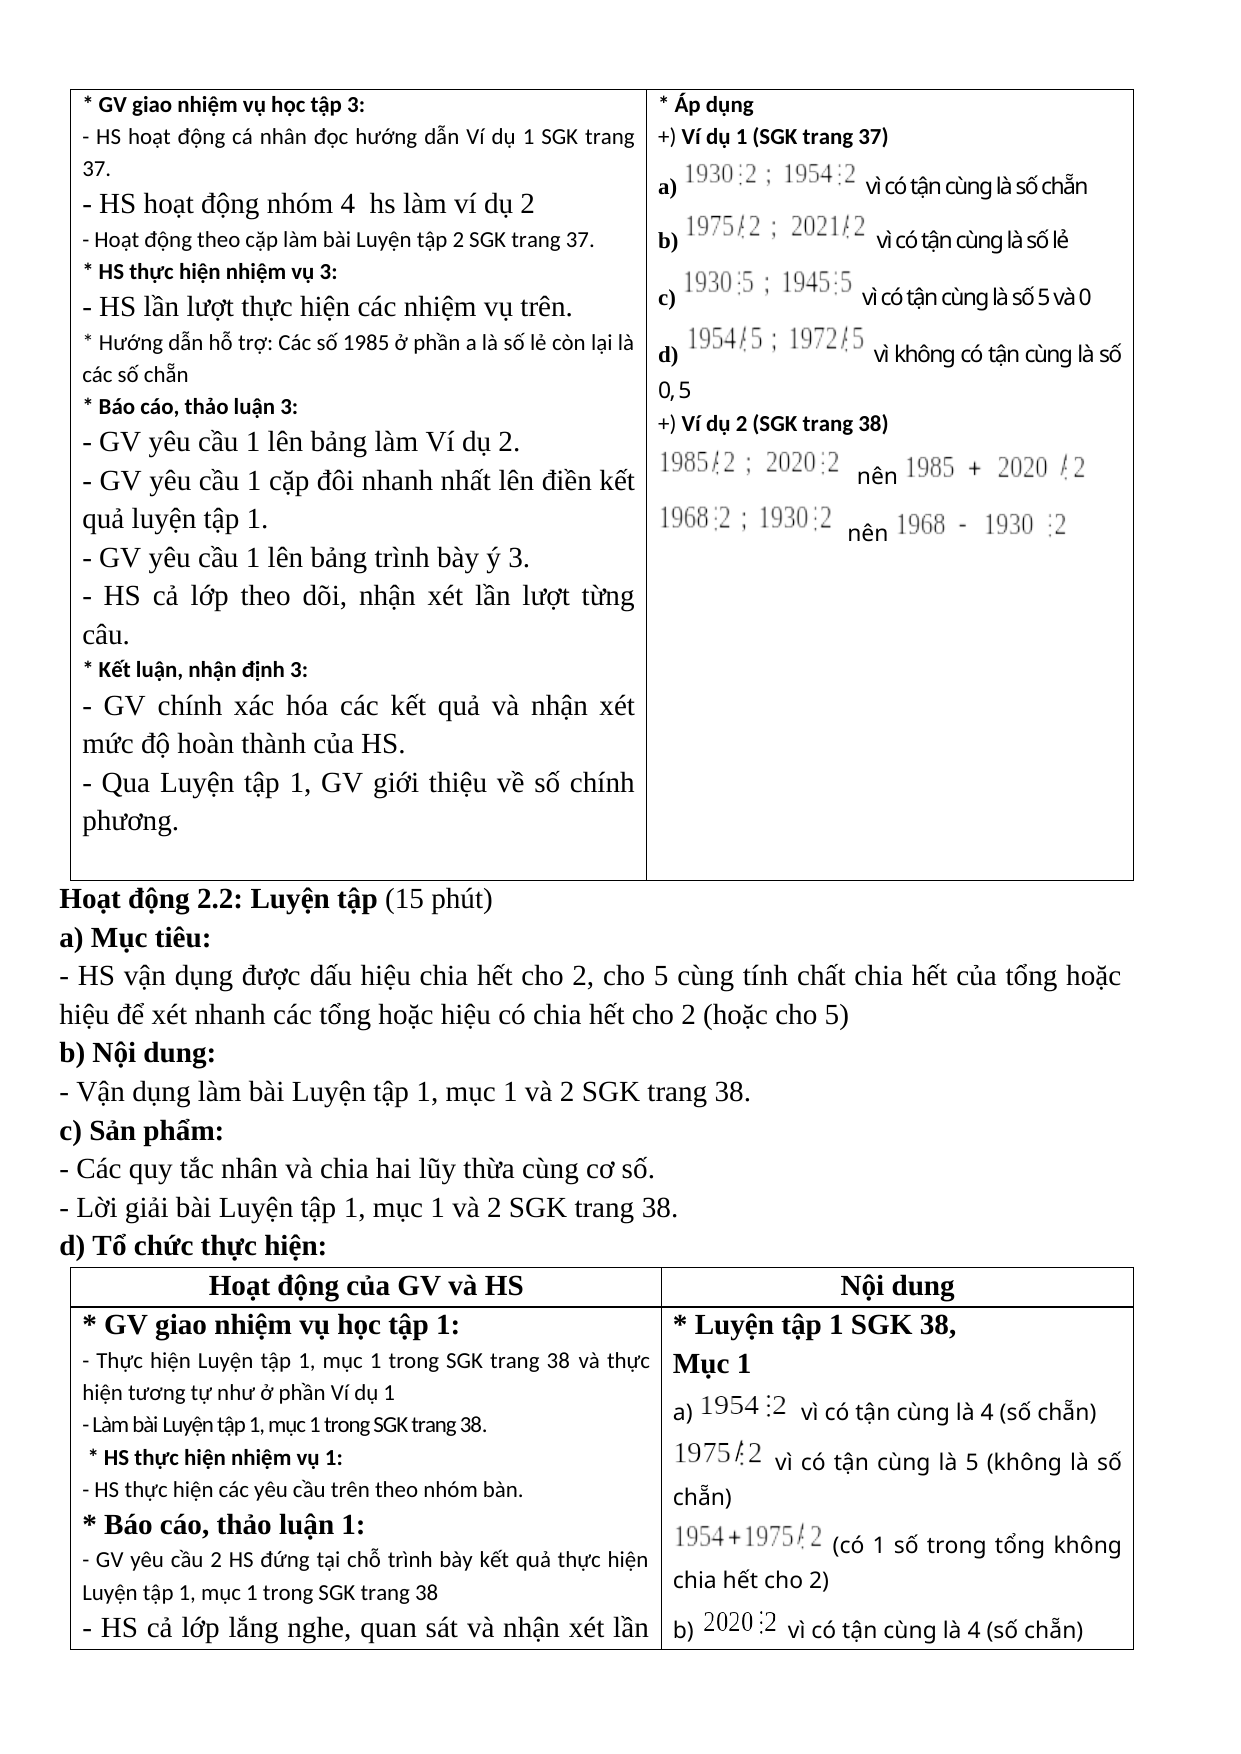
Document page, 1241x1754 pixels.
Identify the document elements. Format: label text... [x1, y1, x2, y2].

table_header Hoạt động của GV và HS [71, 1268, 661, 1306]
text a) Mục tiêu: [59, 920, 1122, 953]
text - Các quy tắc nhân và chia hai lũy thừa cùng cơ số. [59, 1151, 1122, 1185]
text c) Sản phẩm: [59, 1113, 1122, 1146]
text - Vận dụng làm bài Luyện tập 1, mục 1 và 2 SGK trang 38. [59, 1074, 1122, 1108]
text - HS vận dụng được dấu hiệu chia hết cho 2, cho 5 cùng tính chất chia hết của tổng hoặc hiệu để xét nhanh các tổng hoặc hiệu có chia hết cho 2 (hoặc cho 5) [59, 958, 1122, 1031]
text Hoạt động 2.2: Luyện tập (15 phút) [59, 881, 1122, 915]
table_header Nội dung [662, 1268, 1133, 1306]
table_cell * GV giao nhiệm vụ học tập 3: - HS hoạt động cá nhân đọc hướng dẫn Ví dụ 1 SGK trang 37. - HS hoạt động nhóm 4 hs làm ví dụ 2 - Hoạt động theo cặp làm bài Luyện tập 2 SGK trang 37. * HS thực hiện nhiệm vụ 3: - HS lần lượt thực hiện các nhiệm vụ trên. * Hướng dẫn hỗ trợ: Các số 1985 ở phần a là số lẻ còn lại là các số chẵn * Báo cáo, thảo luận 3: - GV yêu cầu 1 lên bảng làm Ví dụ 2. - GV yêu cầu 1 cặp đôi nhanh nhất lên điền kết quả luyện tập 1. - GV yêu cầu 1 lên bảng trình bày ý 3. - HS cả lớp theo dõi, nhận xét lần lượt từng câu. * Kết luận, nhận định 3: - GV chính xác hóa các kết quả và nhận xét mức độ hoàn thành của HS. - Qua Luyện tập 1, GV giới thiệu về số chính phương. [71, 90, 646, 880]
table_cell * Áp dụng +) Ví dụ 1 (SGK trang 37) a) vì có tận cùng là số chẵn b) vì có tận cùng là số lẻ c) vì có tận cùng là số 5 và 0 d) vì không có tận cùng là số 0, 5 +) Ví dụ 2 (SGK trang 38) nên nên [647, 90, 1133, 880]
text - Lời giải bài Luyện tập 1, mục 1 và 2 SGK trang 38. [59, 1190, 1122, 1223]
text d) Tổ chức thực hiện: [59, 1228, 1122, 1262]
text b) Nội dung: [59, 1036, 1122, 1069]
